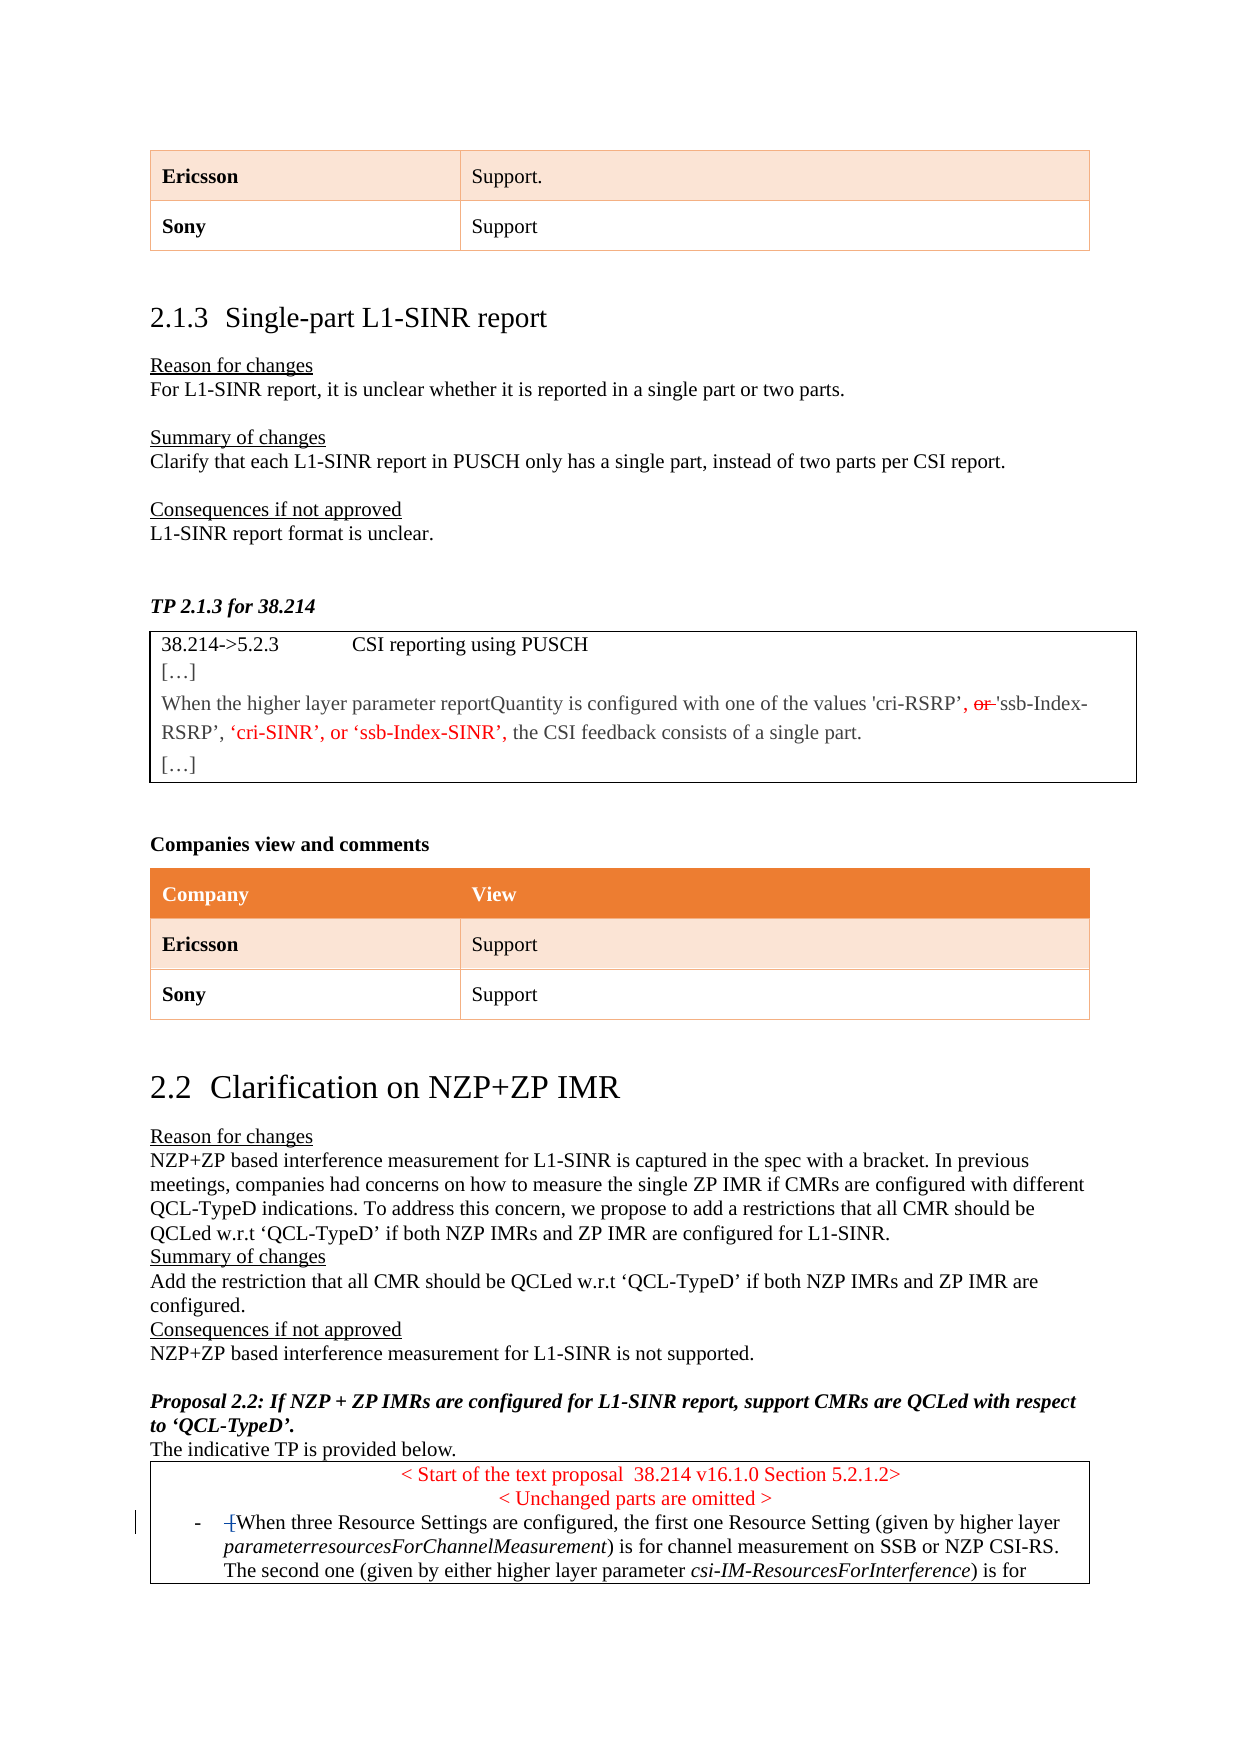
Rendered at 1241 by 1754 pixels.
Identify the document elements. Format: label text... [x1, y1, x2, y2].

table_header View [461, 869, 1089, 918]
table_cell Ericsson [151, 919, 460, 968]
text Clarify that each L1-SINR report in PUSCH only has a single part, instead of two parts per CSI report. [150, 449, 1090, 473]
text Consequences if not approved [150, 1317, 1090, 1341]
table_cell Support [461, 970, 1089, 1018]
text Proposal 2.2: If NZP + ZP IMRs are configured for L1-SINR report, support CMRs are QCLed with respect to ‘QCL-TypeD’. [150, 1389, 1090, 1437]
text Summary of changes [150, 425, 1090, 449]
table_cell Support [461, 919, 1089, 968]
text NZP+ZP based interference measurement for L1-SINR is captured in the spec with a bracket. In previous meetings, companies had concerns on how to measure the single ZP IMR if CMRs are configured with different QCL-TypeD indications. To address this concern, we propose to add a restrictions that all CMR should be QCLed w.r.t ‘QCL-TypeD’ if both NZP IMRs and ZP IMR are configured for L1-SINR. [150, 1148, 1090, 1244]
text The indicative TP is provided below. [150, 1437, 1090, 1461]
table_header 38.214->5.2.3 CSI reporting using PUSCH […] When the higher layer parameter reportQuantity is configured with one of the values 'cri-RSRP’, or 'ssb-Index-RSRP’, ‘cri-SINR’, or ‘ssb-Index-SINR’, the CSI feedback consists of a single part. […] [151, 632, 1136, 782]
text Companies view and comments [150, 832, 1090, 856]
table_cell Ericsson [151, 151, 460, 200]
text Consequences if not approved [150, 497, 1090, 521]
text For L1-SINR report, it is unclear whether it is reported in a single part or two parts. [150, 377, 1090, 401]
text Summary of changes [150, 1244, 1090, 1268]
table_cell Sony [151, 970, 460, 1018]
table_cell Sony [151, 201, 460, 250]
text NZP+ZP based interference measurement for L1-SINR is not supported. [150, 1341, 1090, 1365]
text TP 2.1.3 for 38.214 [150, 594, 1090, 618]
text Reason for changes [150, 1124, 1090, 1148]
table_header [151, 1462, 1089, 1582]
text Reason for changes [150, 353, 1090, 377]
table_cell Support. [461, 151, 1089, 200]
table_cell Support [461, 201, 1089, 250]
text Add the restriction that all CMR should be QCLed w.r.t ‘QCL-TypeD’ if both NZP IMRs and ZP IMR are configured. [150, 1268, 1090, 1317]
subtitle Single-part L1-SINR report [150, 300, 1090, 334]
text L1-SINR report format is unclear. [150, 521, 1090, 545]
subtitle Clarification on NZP+ZP IMR [150, 1067, 1090, 1105]
table_header Company [151, 869, 460, 918]
